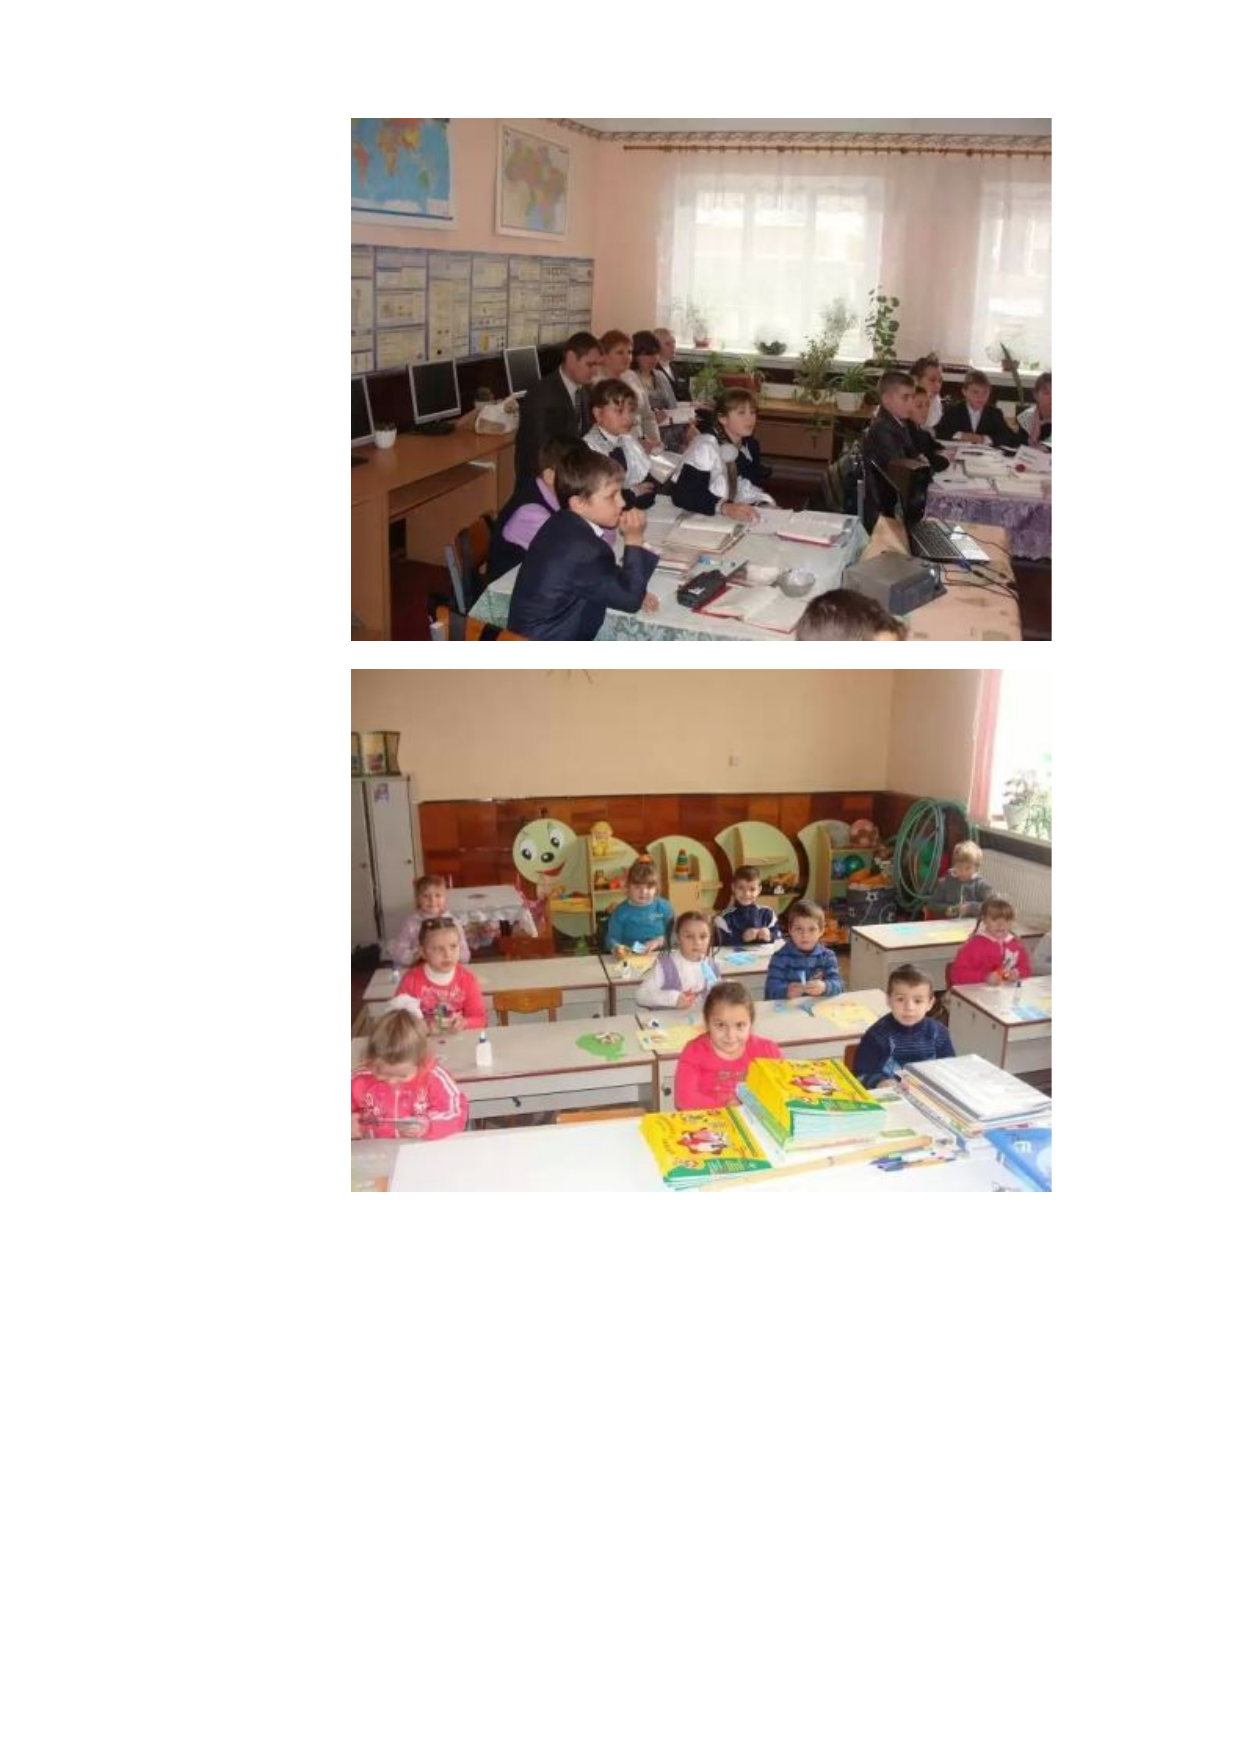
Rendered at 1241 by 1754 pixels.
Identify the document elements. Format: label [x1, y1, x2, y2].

picture [351, 669, 1052, 1192]
picture [351, 118, 1052, 641]
